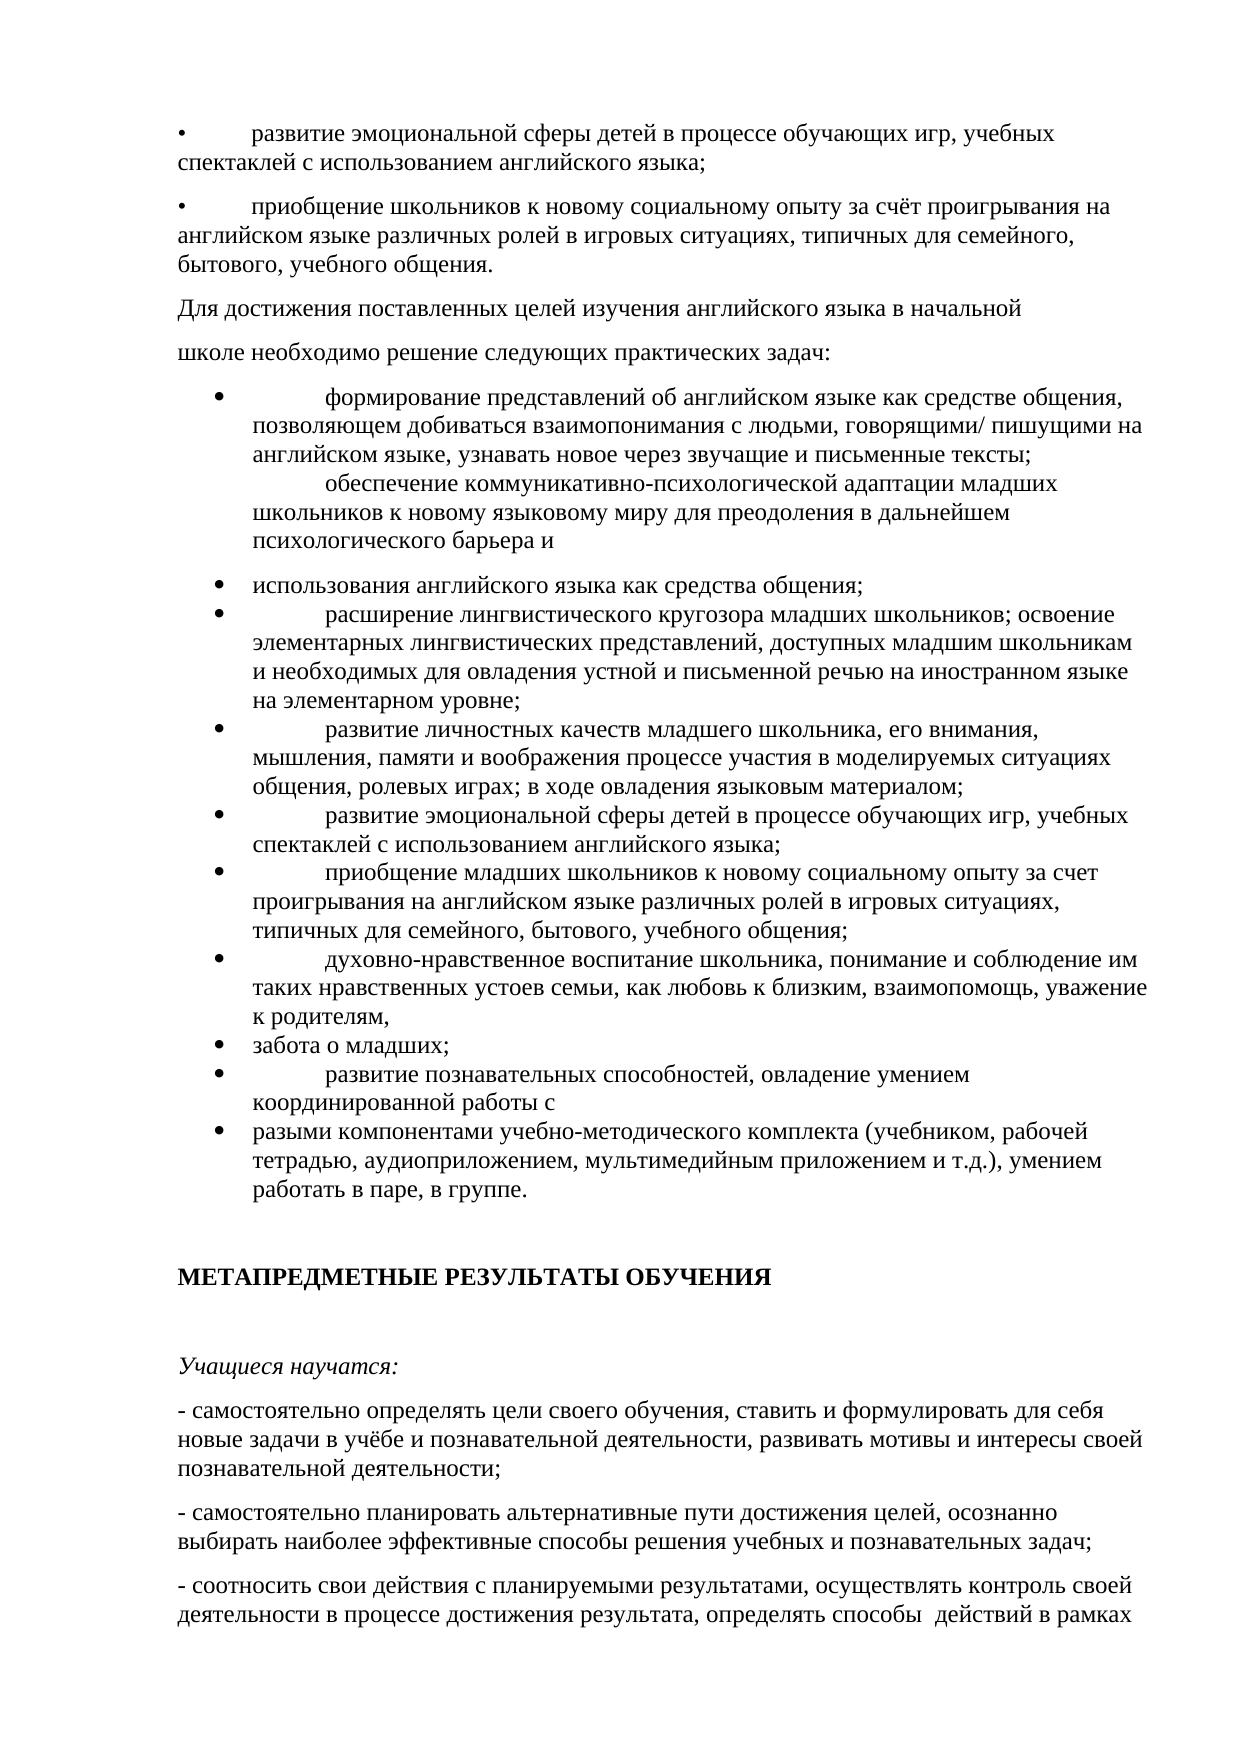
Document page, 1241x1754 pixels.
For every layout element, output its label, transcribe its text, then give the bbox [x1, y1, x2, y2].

list развитие личностных качеств младшего школьника, его внимания, мышления, памяти и воображения процессе участия в моделируемых ситуациях общения, ролевых играх; в ходе овладения языковым материалом; [215, 714, 1152, 800]
list развитие познавательных способностей, овладение умением координированной работы с [215, 1059, 1152, 1116]
list использования английского языка как средства общения; [215, 570, 1152, 599]
list приобщение младших школьников к новому социальному опыту за счет проигрывания на английском языке различных ролей в игровых ситуациях, типичных для семейного, бытового, учебного общения; [215, 857, 1152, 944]
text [177, 1571, 1152, 1628]
text - самостоятельно определять цели своего обучения, ставить и формулировать для себя новые задачи в учёбе и познавательной деятельности, развивать мотивы и интересы своей познавательной деятельности; [177, 1396, 1152, 1482]
list забота о младших; [215, 1030, 1152, 1059]
text МЕТАПРЕДМЕТНЫЕ РЕЗУЛЬТАТЫ ОБУЧЕНИЯ [177, 1262, 1152, 1291]
text • развитие эмоциональной сферы детей в процессе обучающих игр, учебных спектаклей с использованием английского языка; [177, 118, 1152, 176]
list духовно-нравственное воспитание школьника, понимание и соблюдение им таких нравственных устоев семьи, как любовь к близким, взаимопомощь, уважение к родителям, [215, 944, 1152, 1030]
list расширение лингвистического кругозора младших школьников; освоение элементарных лингвистических представлений, доступных младшим школьникам и необходимых для овладения устной и письменной речью на иностранном языке на элементарном уровне; [215, 599, 1152, 714]
list развитие эмоциональной сферы детей в процессе обучающих игр, учебных спектаклей с использованием английского языка; [215, 800, 1152, 857]
list разыми компонентами учебно-методического комплекта (учебником, рабочей тетрадью, аудиоприложением, мультимедийным приложением и т.д.), умением работать в паре, в группе. [215, 1116, 1152, 1202]
text - самостоятельно планировать альтернативные пути достижения целей, осознанно выбирать наиболее эффективные способы решения учебных и познавательных задач; [177, 1497, 1152, 1555]
list обеспечение коммуникативно-психологической адаптации младших школьников к новому языковому миру для преодоления в дальнейшем психологического барьера и [252, 468, 1152, 554]
text • приобщение школьников к новому социальному опыту за счёт проигрывания на английском языке различных ролей в игровых ситуациях, типичных для семейного, бытового, учебного общения. [177, 191, 1152, 277]
list формирование представлений об английском языке как средстве общения, позволяющем добиваться взаимопонимания с людьми, говорящими/ пишущими на английском языке, узнавать новое через звучащие и письменные тексты; [215, 382, 1152, 468]
text Учащиеся научатся: [177, 1351, 1152, 1380]
text школе необходимо решение следующих практических задач: [177, 337, 1152, 366]
text Для достижения поставленных целей изучения английского языка в начальной [177, 293, 1152, 322]
